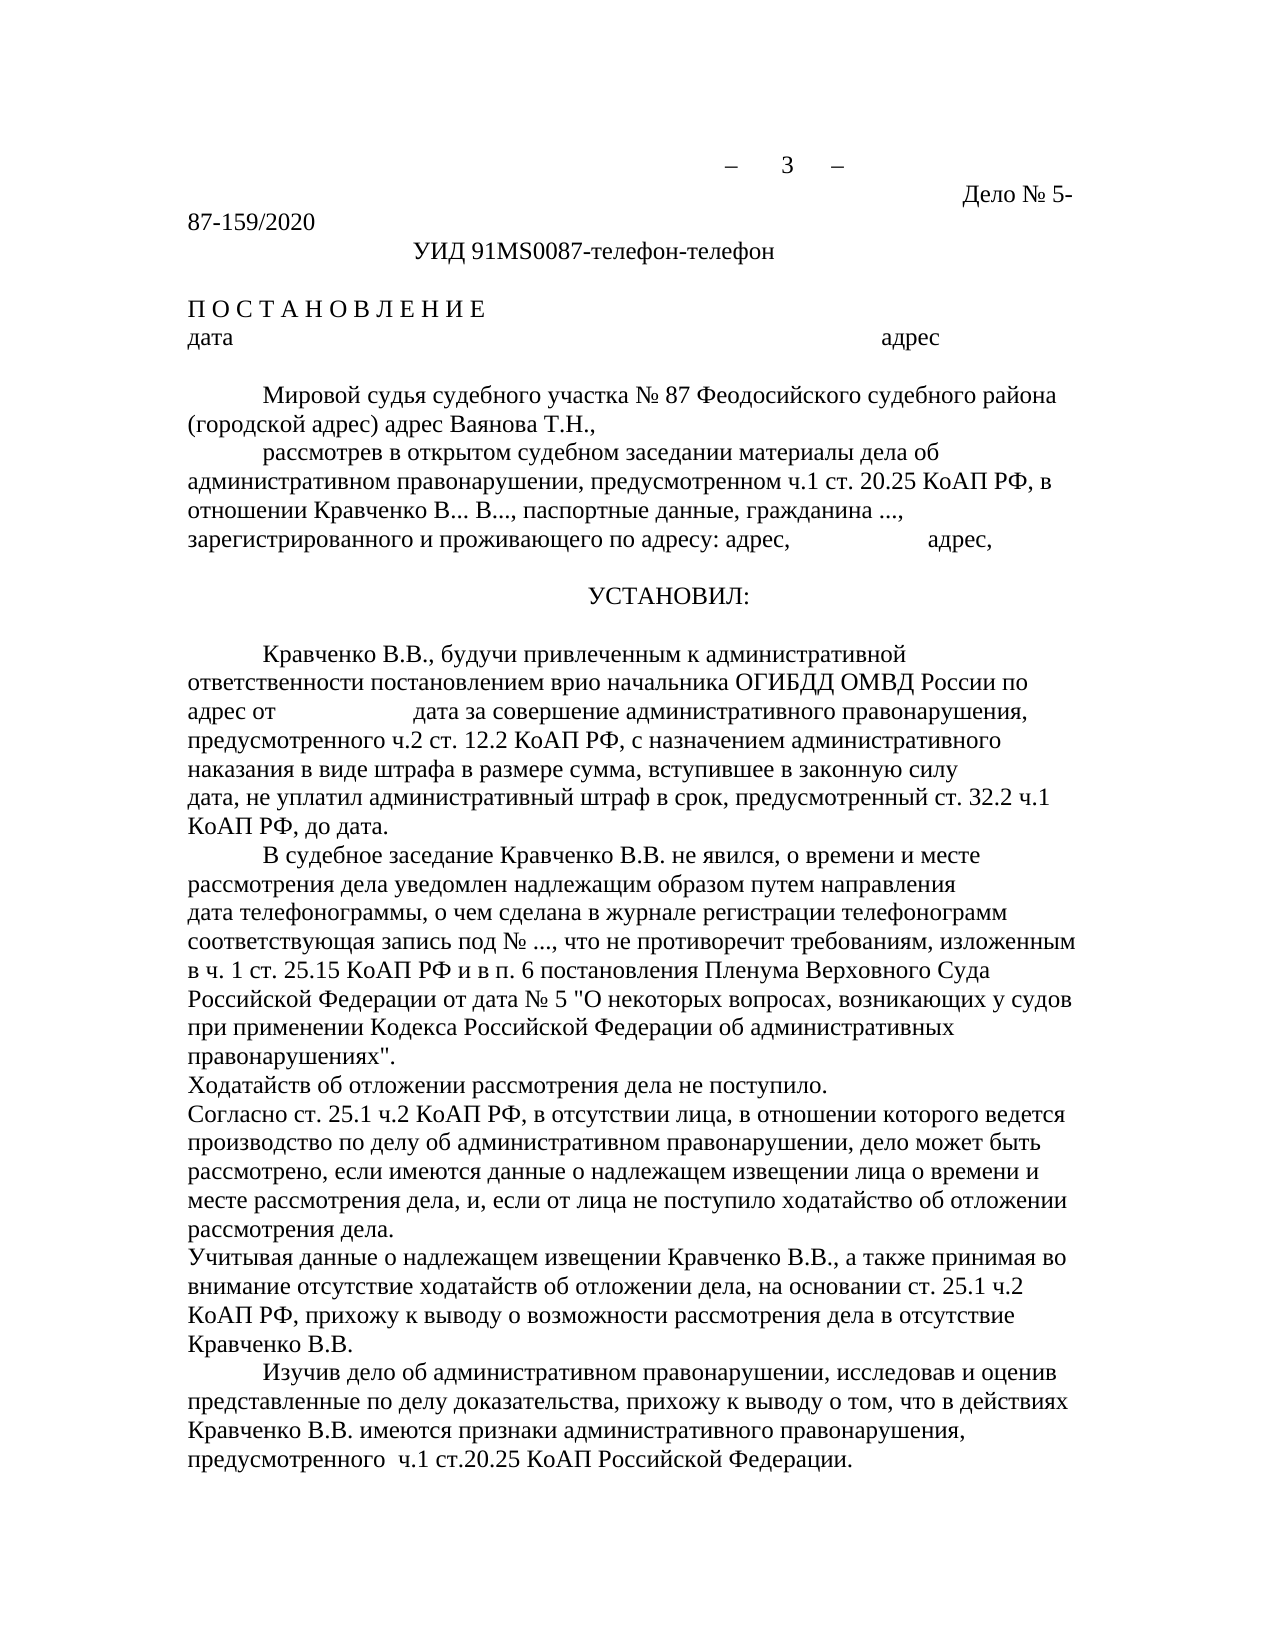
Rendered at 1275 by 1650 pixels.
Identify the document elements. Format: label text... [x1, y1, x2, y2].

text Учитывая данные о надлежащем извещении Кравченко В.В., а также принимая во внимание отсутствие ходатайств об отложении дела, на основании ст. 25.1 ч.2 КоАП РФ, прихожу к выводу о возможности рассмотрения дела в отсутствие Кравченко В.В. [187, 1242, 1087, 1357]
text В судебное заседание Кравченко В.В. не явился, о времени и месте рассмотрения дела уведомлен надлежащим образом путем направления дата телефонограммы, о чем сделана в журнале регистрации телефонограмм соответствующая запись под № ..., что не противоречит требованиям, изложенным в ч. 1 ст. 25.15 КоАП РФ и в п. 6 постановления Пленума Верховного Суда Российской Федерации от дата № 5 "О некоторых вопросах, возникающих у судов при применении Кодекса Российской Федерации об административных правонарушениях". [187, 840, 1087, 1070]
text Кравченко В.В., будучи привлеченным к административной ответственности постановлением врио начальника ОГИБДД ОМВД России по адрес от дата за совершение административного правонарушения, предусмотренного ч.2 ст. 12.2 КоАП РФ, с назначением административного наказания в виде штрафа в размере сумма, вступившее в законную силу дата, не уплатил административный штраф в срок, предусмотренный ст. 32.2 ч.1 КоАП РФ, до дата. [187, 639, 1087, 840]
text УИД 91MS0087-телефон-телефон [187, 236, 1087, 265]
text Мировой судья судебного участка № 87 Феодосийского судебного района (городской адрес) адрес Ваянова Т.Н., [187, 380, 1087, 437]
text УСТАНОВИЛ: [187, 581, 1087, 610]
text – 3 – [187, 150, 1087, 179]
text П О С Т А Н О В Л Е Н И Е [187, 294, 1087, 322]
text рассмотрев в открытом судебном заседании материалы дела об административном правонарушении, предусмотренном ч.1 ст. 20.25 КоАП РФ, в отношении Кравченко В... В..., паспортные данные, гражданина ..., зарегистрированного и проживающего по адресу: адрес, адрес, [187, 437, 1087, 552]
text Дело № 5-87-159/2020 [187, 179, 1087, 236]
text Согласно ст. 25.1 ч.2 КоАП РФ, в отсутствии лица, в отношении которого ведется производство по делу об административном правонарушении, дело может быть рассмотрено, если имеются данные о надлежащем извещении лица о времени и месте рассмотрения дела, и, если от лица не поступило ходатайство об отложении рассмотрения дела. [187, 1099, 1087, 1242]
text Ходатайств об отложении рассмотрения дела не поступило. [187, 1070, 1087, 1099]
text Изучив дело об административном правонарушении, исследовав и оценив представленные по делу доказательства, прихожу к выводу о том, что в действиях Кравченко В.В. имеются признаки административного правонарушения, предусмотренного ч.1 ст.20.25 КоАП Российской Федерации. [187, 1357, 1087, 1472]
text дата адрес [187, 322, 1087, 351]
